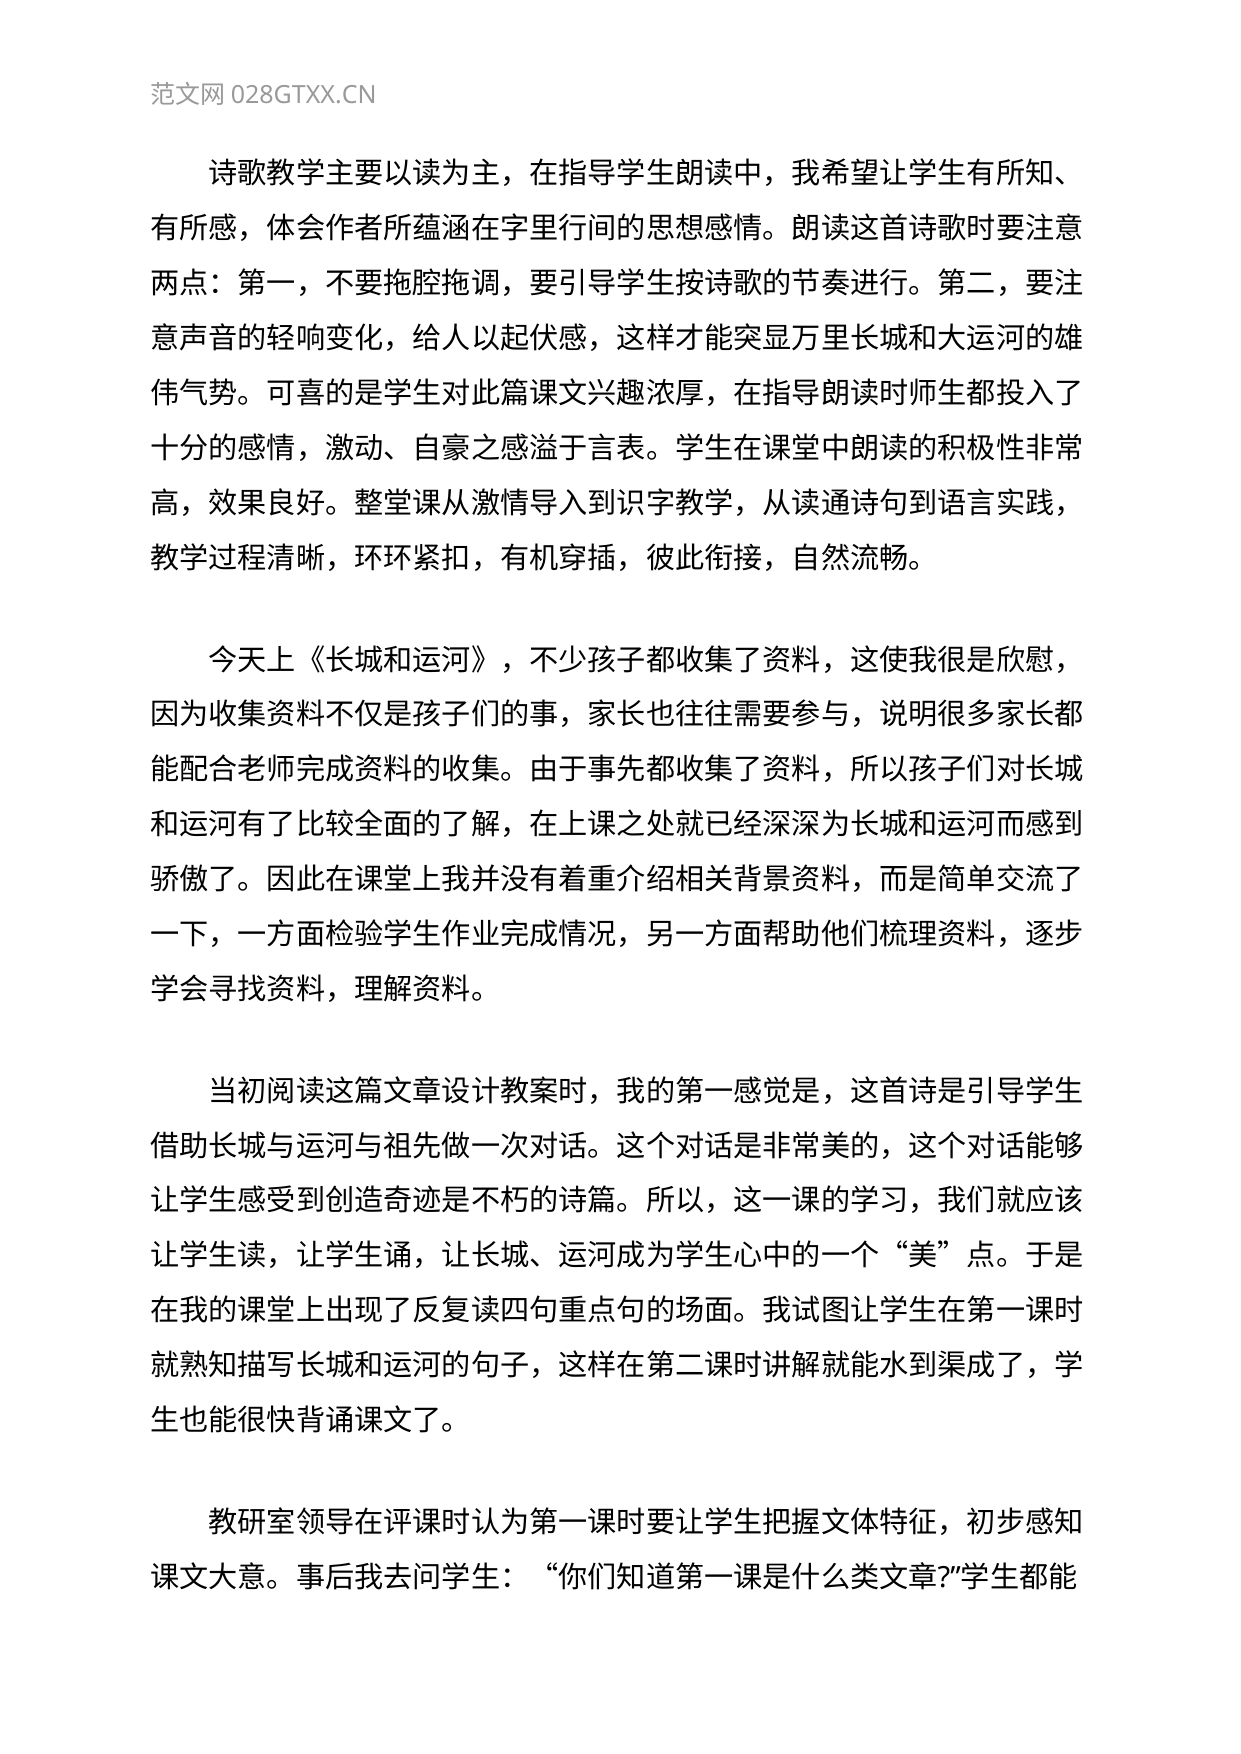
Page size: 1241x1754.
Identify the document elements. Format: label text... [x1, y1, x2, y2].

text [150, 1498, 1090, 1596]
text 当初阅读这篇文章设计教案时，我的第一感觉是，这首诗是引导学生借助长城与运河与祖先做一次对话。这个对话是非常美的，这个对话能够让学生感受到创造奇迹是不朽的诗篇。所以，这一课的学习，我们就应该让学生读，让学生诵，让长城、运河成为学生心中的一个“美”点。于是在我的课堂上出现了反复读四句重点句的场面。我试图让学生在第一课时就熟知描写长城和运河的句子，这样在第二课时讲解就能水到渠成了，学生也能很快背诵课文了。 [150, 1067, 1090, 1439]
text 今天上《长城和运河》，不少孩子都收集了资料，这使我很是欣慰，因为收集资料不仅是孩子们的事，家长也往往需要参与，说明很多家长都能配合老师完成资料的收集。由于事先都收集了资料，所以孩子们对长城和运河有了比较全面的了解，在上课之处就已经深深为长城和运河而感到骄傲了。因此在课堂上我并没有着重介绍相关背景资料，而是简单交流了一下，一方面检验学生作业完成情况，另一方面帮助他们梳理资料，逐步学会寻找资料，理解资料。 [150, 636, 1090, 1008]
text 诗歌教学主要以读为主，在指导学生朗读中，我希望让学生有所知、有所感，体会作者所蕴涵在字里行间的思想感情。朗读这首诗歌时要注意两点：第一，不要拖腔拖调，要引导学生按诗歌的节奏进行。第二，要注意声音的轻响变化，给人以起伏感，这样才能突显万里长城和大运河的雄伟气势。可喜的是学生对此篇课文兴趣浓厚，在指导朗读时师生都投入了十分的感情，激动、自豪之感溢于言表。学生在课堂中朗读的积极性非常高，效果良好。整堂课从激情导入到识字教学，从读通诗句到语言实践，教学过程清晰，环环紧扣，有机穿插，彼此衔接，自然流畅。 [150, 150, 1090, 577]
